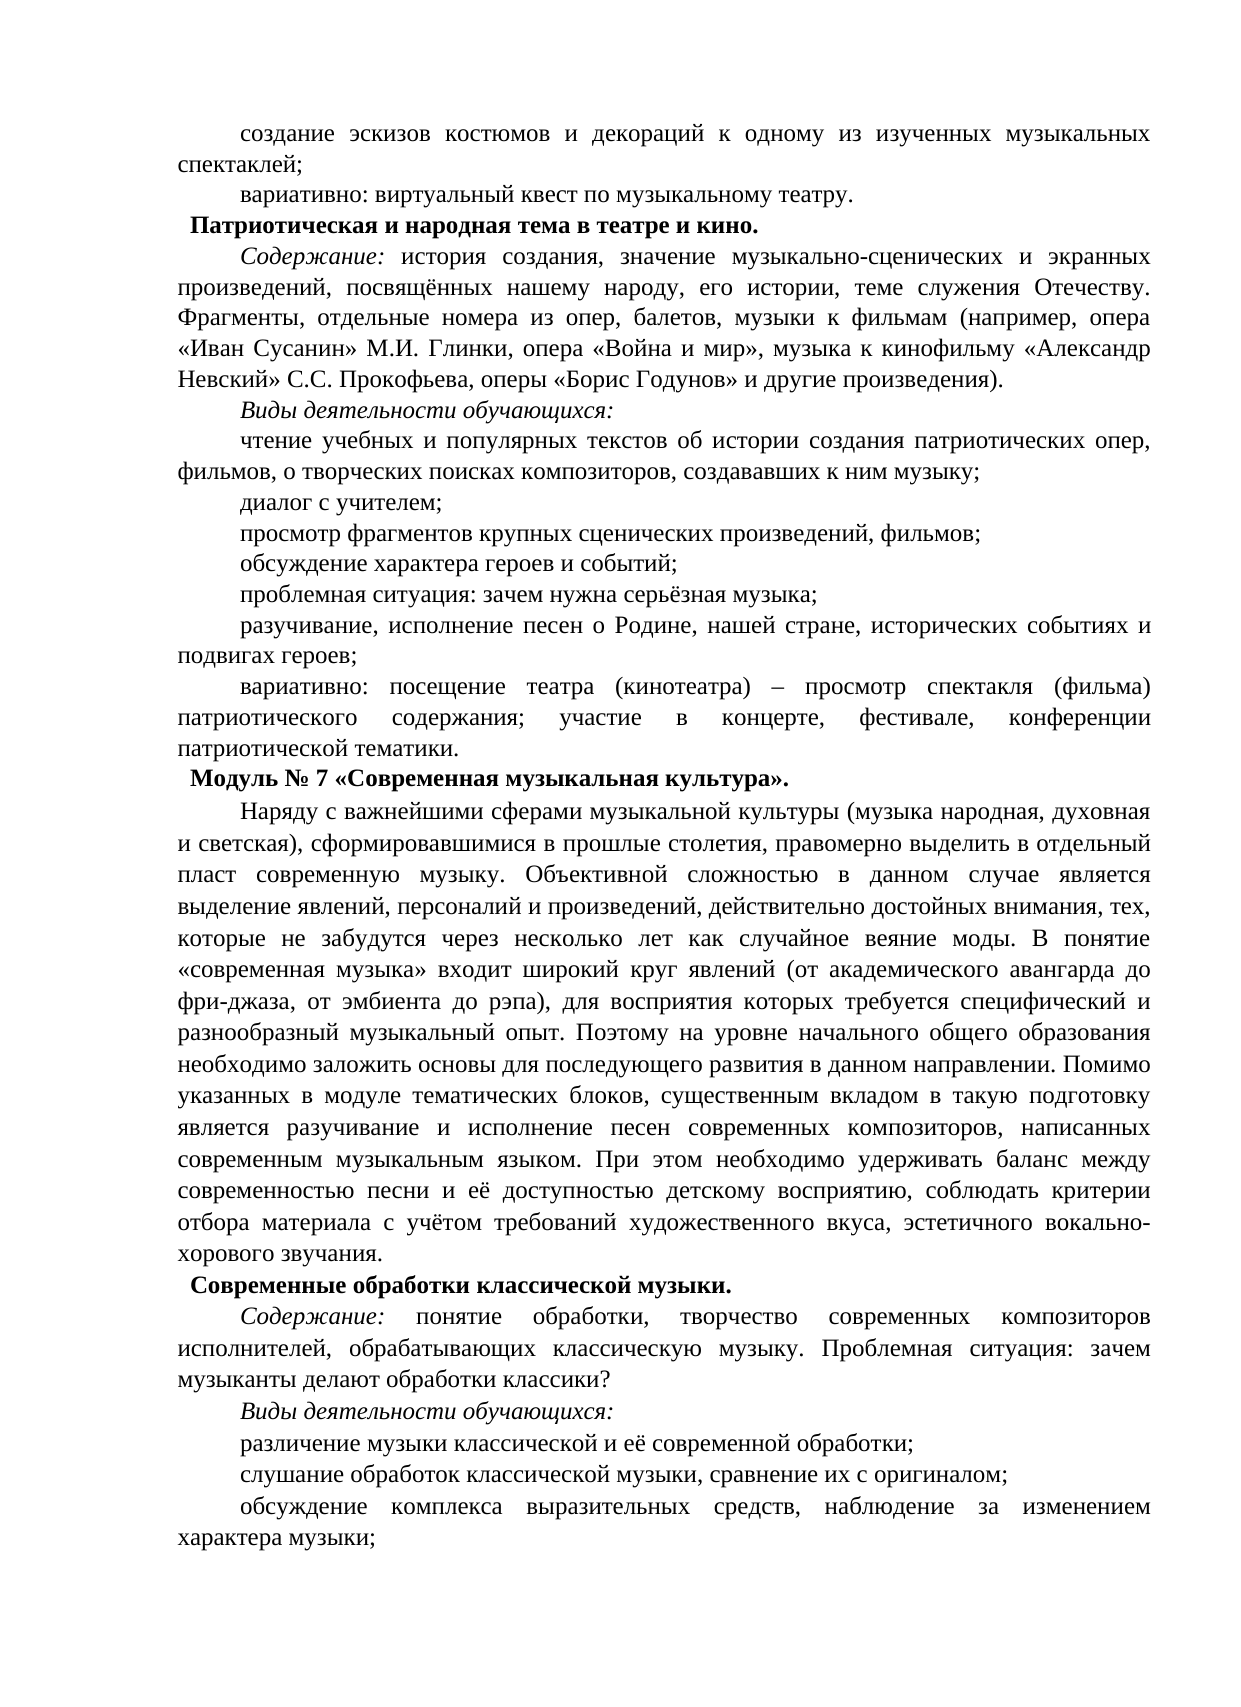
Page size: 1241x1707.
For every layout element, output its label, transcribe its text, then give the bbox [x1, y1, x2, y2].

text Содержание: понятие обработки, творчество современных композиторов исполнителей, обрабатывающих классическую музыку. Проблемная ситуация: зачем музыканты делают обработки классики? [177, 1301, 1152, 1393]
text разучивание, исполнение песен о Родине, нашей стране, исторических событиях и подвигах героев; [177, 610, 1152, 669]
text обсуждение комплекса выразительных средств, наблюдение за изменением характера музыки; [177, 1491, 1152, 1551]
text вариативно: посещение театра (кинотеатра) – просмотр спектакля (фильма) патриотического содержания; участие в концерте, фестивале, конференции патриотической тематики. [177, 671, 1152, 761]
text создание эскизов костюмов и декораций к одному из изученных музыкальных спектаклей; [177, 118, 1152, 178]
text Модуль № 7 «Современная музыкальная культура». [190, 763, 1152, 792]
text Виды деятельности обучающихся: [177, 395, 1152, 423]
text чтение учебных и популярных текстов об истории создания патриотических опер, фильмов, о творческих поисках композиторов, создававших к ним музыку; [177, 425, 1152, 485]
text Содержание: история создания, значение музыкально-сценических и экранных произведений, посвящённых нашему народу, его истории, теме служения Отечеству. Фрагменты, отдельные номера из опер, балетов, музыки к фильмам (например, опера «Иван Сусанин» М.И. Глинки, опера «Война и мир», музыка к кинофильму «Александр Невский» С.С. Прокофьева, оперы «Борис Годунов» и другие произведения). [177, 241, 1152, 393]
text просмотр фрагментов крупных сценических произведений, фильмов; [177, 518, 1152, 546]
text вариативно: виртуальный квест по музыкальному театру. [177, 179, 1152, 208]
text различение музыки классической и её современной обработки; [177, 1428, 1152, 1456]
text диалог с учителем; [177, 487, 1152, 516]
text Современные обработки классической музыки. [190, 1270, 1152, 1299]
text Виды деятельности обучающихся: [177, 1396, 1152, 1425]
text слушание обработок классической музыки, сравнение их с оригиналом; [177, 1459, 1152, 1488]
text Наряду с важнейшими сферами музыкальной культуры (музыка народная, духовная и светская), сформировавшимися в прошлые столетия, правомерно выделить в отдельный пласт современную музыку. Объективной сложностью в данном случае является выделение явлений, персоналий и произведений, действительно достойных внимания, тех, которые не забудутся через несколько лет как случайное веяние моды. В понятие «современная музыка» входит широкий круг явлений (от академического авангарда до фри-джаза, от эмбиента до рэпа), для восприятия которых требуется специфический и разнообразный музыкальный опыт. Поэтому на уровне начального общего образования необходимо заложить основы для последующего развития в данном направлении. Помимо указанных в модуле тематических блоков, существенным вкладом в такую подготовку является разучивание и исполнение песен современных композиторов, написанных современным музыкальным языком. При этом необходимо удерживать баланс между современностью песни и её доступностью детскому восприятию, соблюдать критерии отбора материала с учётом требований художественного вкуса, эстетичного вокально-хорового звучания. [177, 796, 1152, 1267]
text проблемная ситуация: зачем нужна серьёзная музыка; [177, 579, 1152, 608]
text Патриотическая и народная тема в театре и кино. [190, 210, 1152, 239]
text обсуждение характера героев и событий; [177, 548, 1152, 577]
